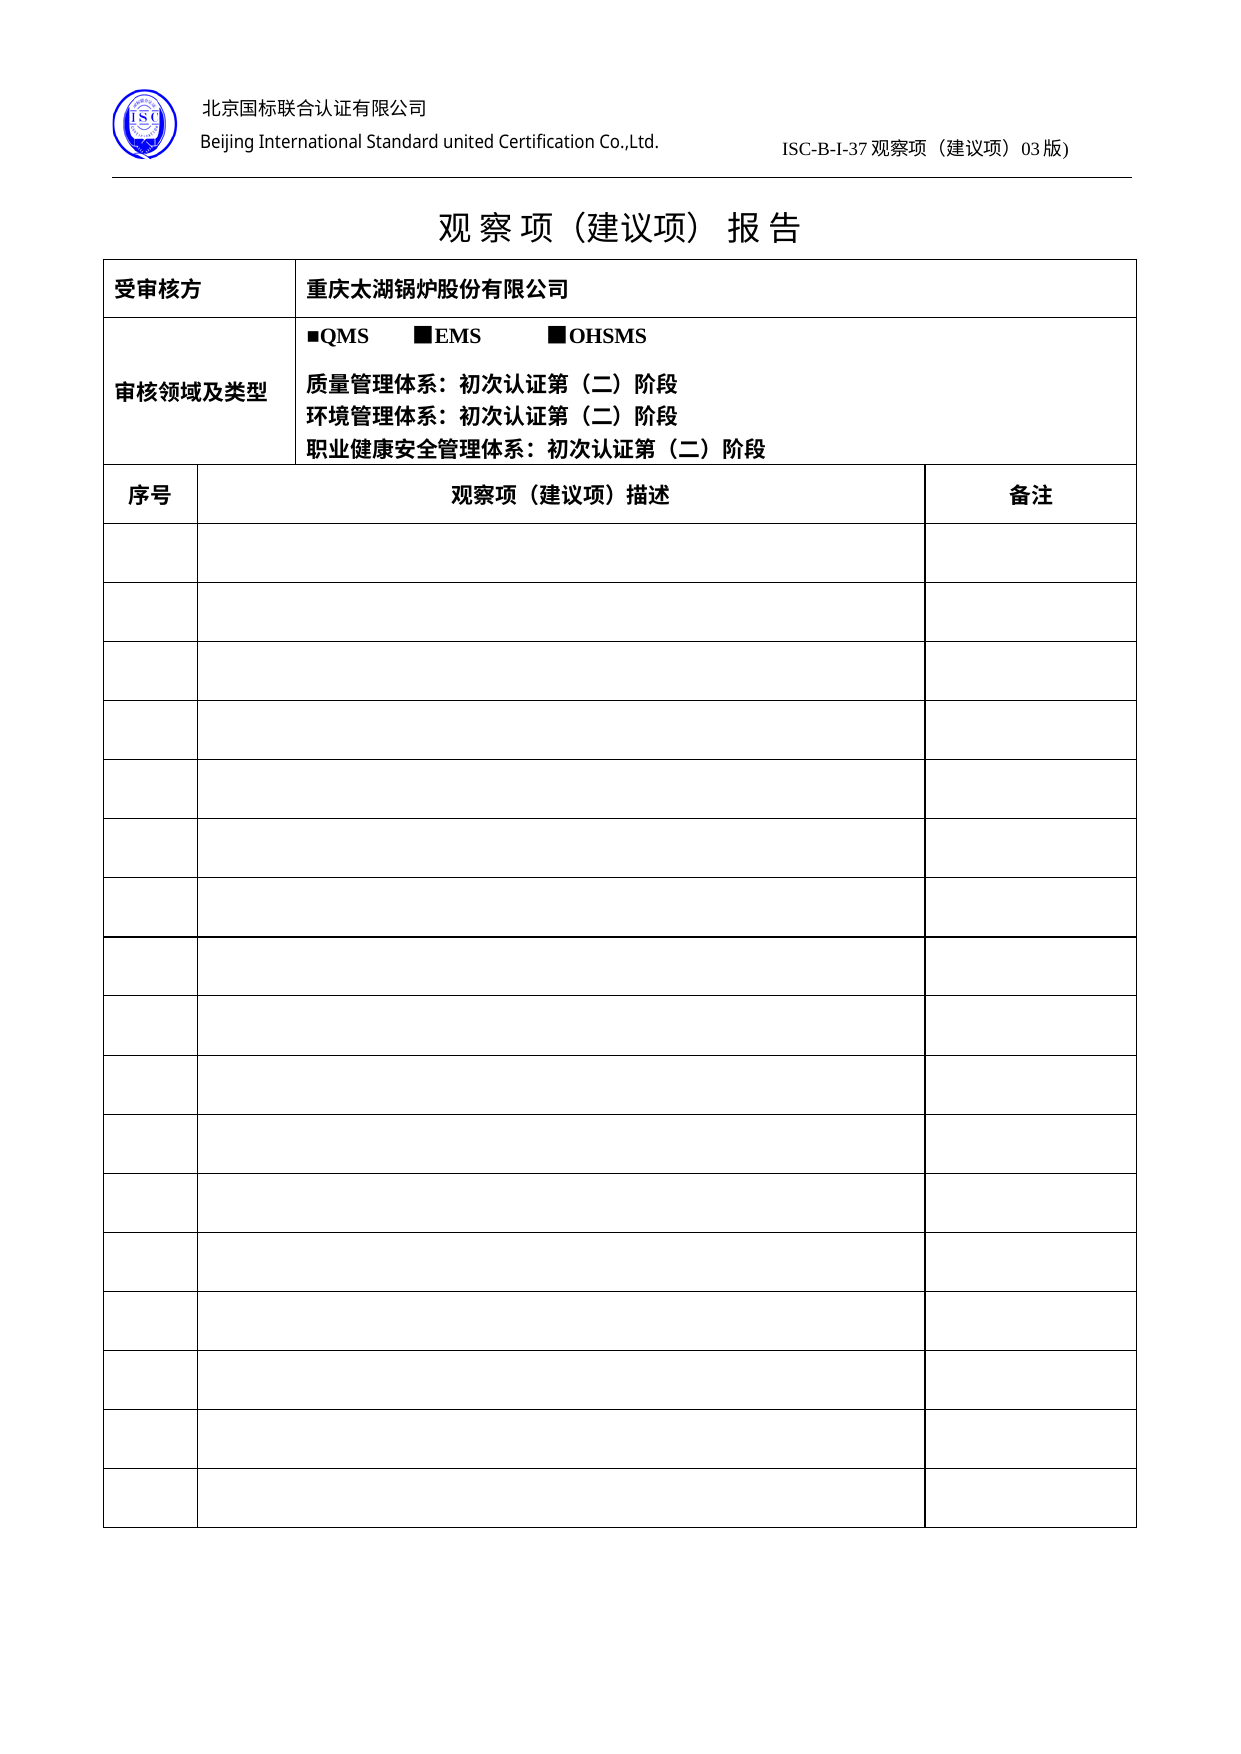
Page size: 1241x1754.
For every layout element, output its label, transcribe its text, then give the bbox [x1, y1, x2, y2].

table_cell 审核领域及类型 [104, 318, 295, 464]
table_cell [926, 1469, 1136, 1527]
table_cell [926, 583, 1136, 641]
table_cell [926, 1115, 1136, 1173]
table_cell [926, 819, 1136, 877]
table_cell [926, 1233, 1136, 1291]
table_cell [926, 760, 1136, 818]
table_cell [926, 938, 1136, 995]
table_cell [198, 1469, 924, 1527]
table_cell [104, 1056, 197, 1113]
table_cell [198, 1174, 924, 1232]
table_cell [198, 642, 924, 700]
table_cell [198, 1115, 924, 1173]
table_cell 序号 [104, 465, 197, 523]
table_cell [198, 878, 924, 936]
table_cell [104, 1174, 197, 1232]
table_cell [198, 583, 924, 641]
table_cell 备注 [926, 465, 1136, 523]
table_cell [198, 1351, 924, 1409]
table_cell [198, 701, 924, 759]
table_cell [104, 701, 197, 759]
table_cell [926, 878, 1136, 936]
table_cell [198, 819, 924, 877]
table_cell [198, 524, 924, 582]
table_cell [104, 1351, 197, 1409]
table_cell [198, 760, 924, 818]
table_cell [104, 583, 197, 641]
table_cell [926, 1292, 1136, 1350]
table_cell [104, 1233, 197, 1291]
table_cell [926, 1410, 1136, 1468]
table_cell 观察项（建议项）描述 [198, 465, 924, 523]
table_cell [198, 1292, 924, 1350]
table_header 重庆太湖锅炉股份有限公司 [296, 260, 1136, 317]
table_cell [198, 996, 924, 1054]
table_cell [926, 1174, 1136, 1232]
table_cell [104, 1115, 197, 1173]
table_cell [198, 1056, 924, 1113]
text 观 察 项（建议项） 报 告 [112, 193, 1128, 258]
table_cell [104, 938, 197, 995]
table_cell [926, 642, 1136, 700]
table_cell [198, 1410, 924, 1468]
table_cell [104, 878, 197, 936]
table_cell [198, 1233, 924, 1291]
table_cell [104, 1410, 197, 1468]
table_cell [104, 760, 197, 818]
table_cell [926, 1351, 1136, 1409]
table_cell [104, 1292, 197, 1350]
table_cell [926, 524, 1136, 582]
table_cell [926, 701, 1136, 759]
table_cell [104, 524, 197, 582]
table_cell [104, 1469, 197, 1527]
table_cell [926, 996, 1136, 1054]
table_cell [926, 1056, 1136, 1113]
table_header 受审核方 [104, 260, 295, 317]
table_cell [104, 996, 197, 1054]
table_cell [104, 642, 197, 700]
table_cell ■QMS ■EMS ■OHSMS 质量管理体系：初次认证第（二）阶段 环境管理体系：初次认证第（二）阶段 职业健康安全管理体系：初次认证第（二）阶段 [296, 318, 1136, 464]
table_cell [198, 938, 924, 995]
picture [112, 89, 180, 158]
table_cell [104, 819, 197, 877]
